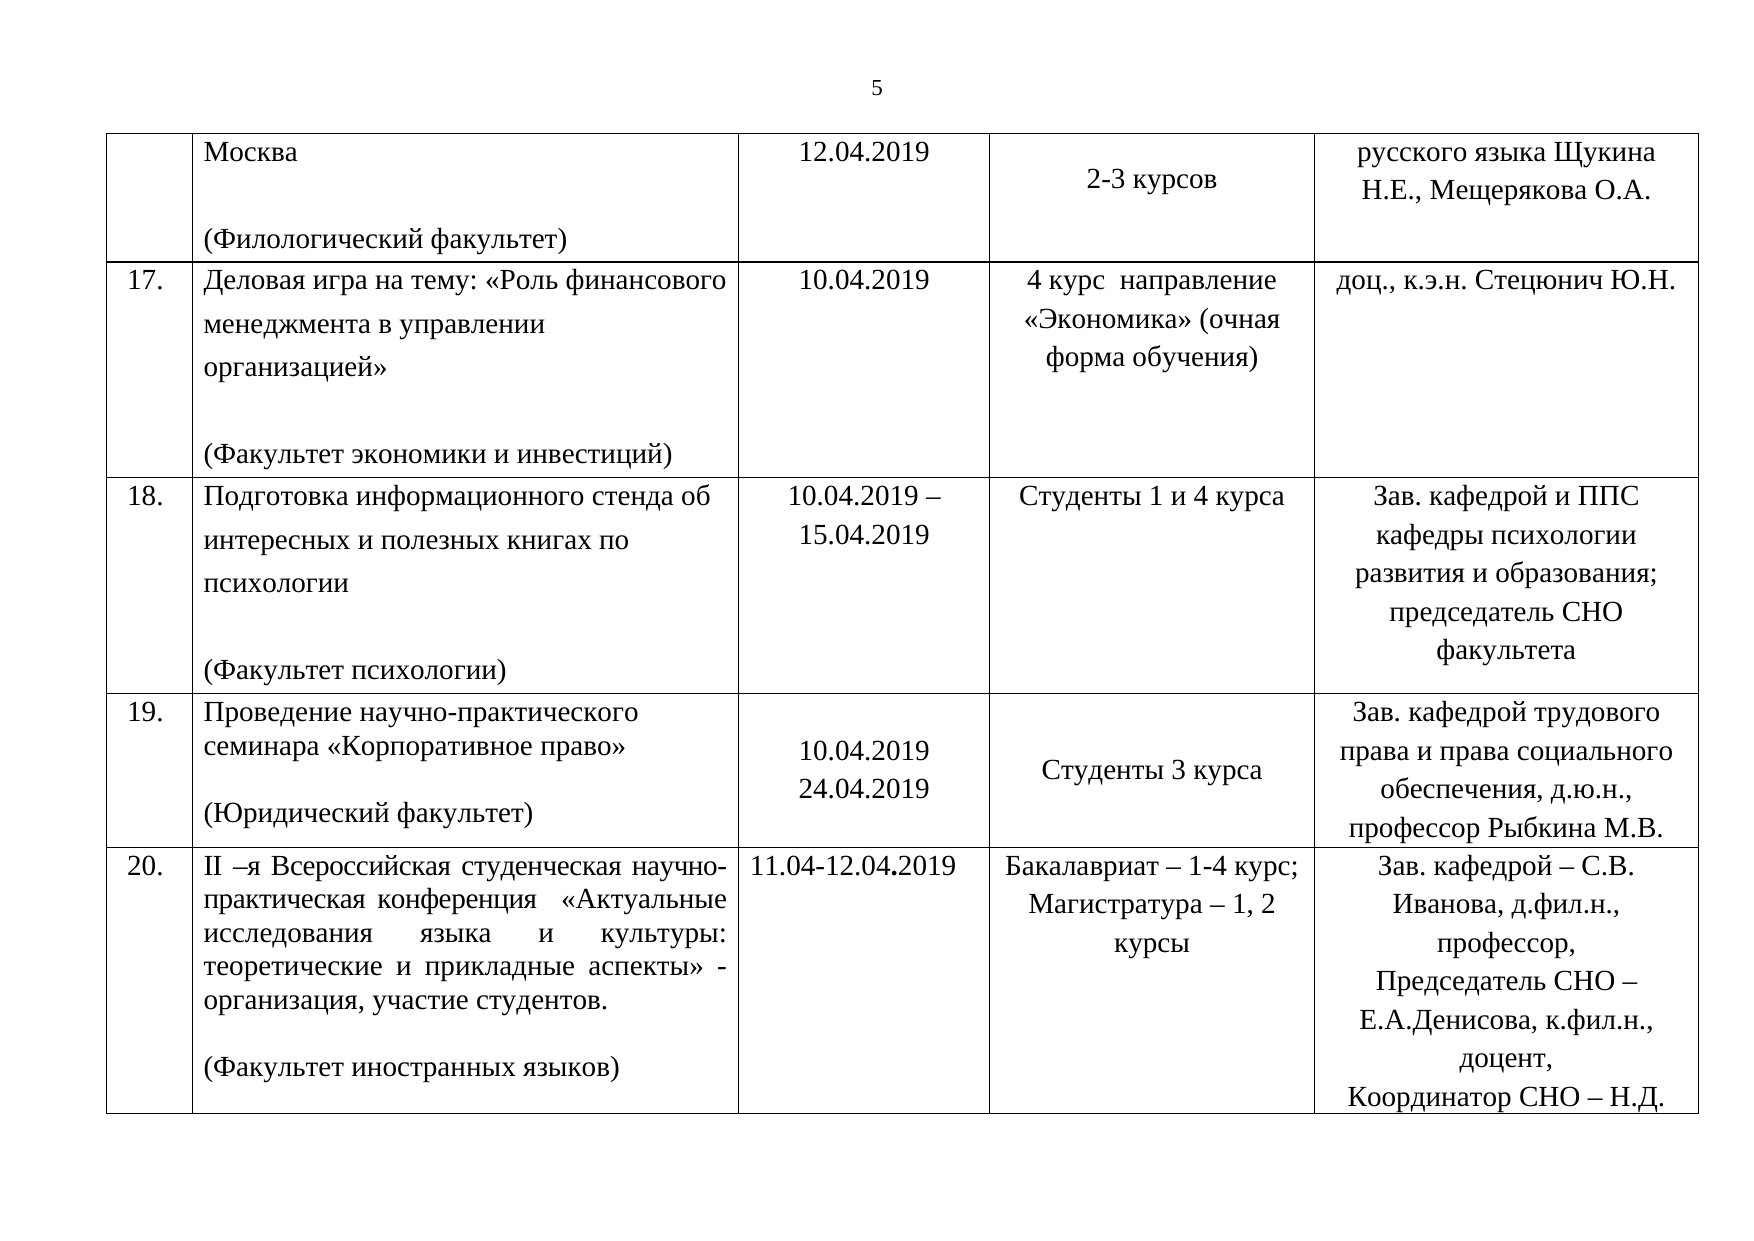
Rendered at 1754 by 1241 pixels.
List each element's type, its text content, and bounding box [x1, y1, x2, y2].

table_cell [1315, 134, 1698, 261]
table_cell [990, 848, 1314, 1113]
table_cell [107, 478, 192, 693]
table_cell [1315, 848, 1698, 1113]
table_cell Студенты 3 курса [990, 694, 1314, 847]
table_cell [107, 694, 192, 847]
table_cell Зав. кафедрой трудового права и права социального обеспечения, д.ю.н., профессор Рыбкина М.В. [1315, 694, 1698, 847]
table_cell Подготовка информационного стенда об интересных и полезных книгах по психологии (Факультет психологии) [193, 478, 738, 693]
table_cell 11.04-12.04.2019 [739, 848, 989, 1113]
table_cell доц., к.э.н. Стецюнич Ю.Н. [1315, 263, 1698, 477]
table_cell 10.04.2019 [739, 263, 989, 477]
table_cell 10.04.2019 – 15.04.2019 [739, 478, 989, 693]
table_cell [107, 134, 192, 261]
table_cell Зав. кафедрой и ППС кафедры психологии развития и образования; председатель СНО факультета [1315, 478, 1698, 693]
table_cell Студенты 2-3 курсов [990, 134, 1314, 261]
table_cell 4 курс направление «Экономика» (очная форма обучения) [990, 263, 1314, 477]
table_cell [107, 848, 192, 1113]
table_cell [739, 134, 989, 261]
table_cell Студенты 1 и 4 курса [990, 478, 1314, 693]
table_cell [107, 263, 192, 477]
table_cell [193, 848, 738, 1113]
table_cell 10.04.2019 24.04.2019 [739, 694, 989, 847]
table_cell Проведение научно-практического семинара «Корпоративное право» (Юридический факультет) [193, 694, 738, 847]
table_cell Деловая игра на тему: «Роль финансового менеджмента в управлении организацией» (Факультет экономики и инвестиций) [193, 263, 738, 477]
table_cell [193, 134, 738, 261]
